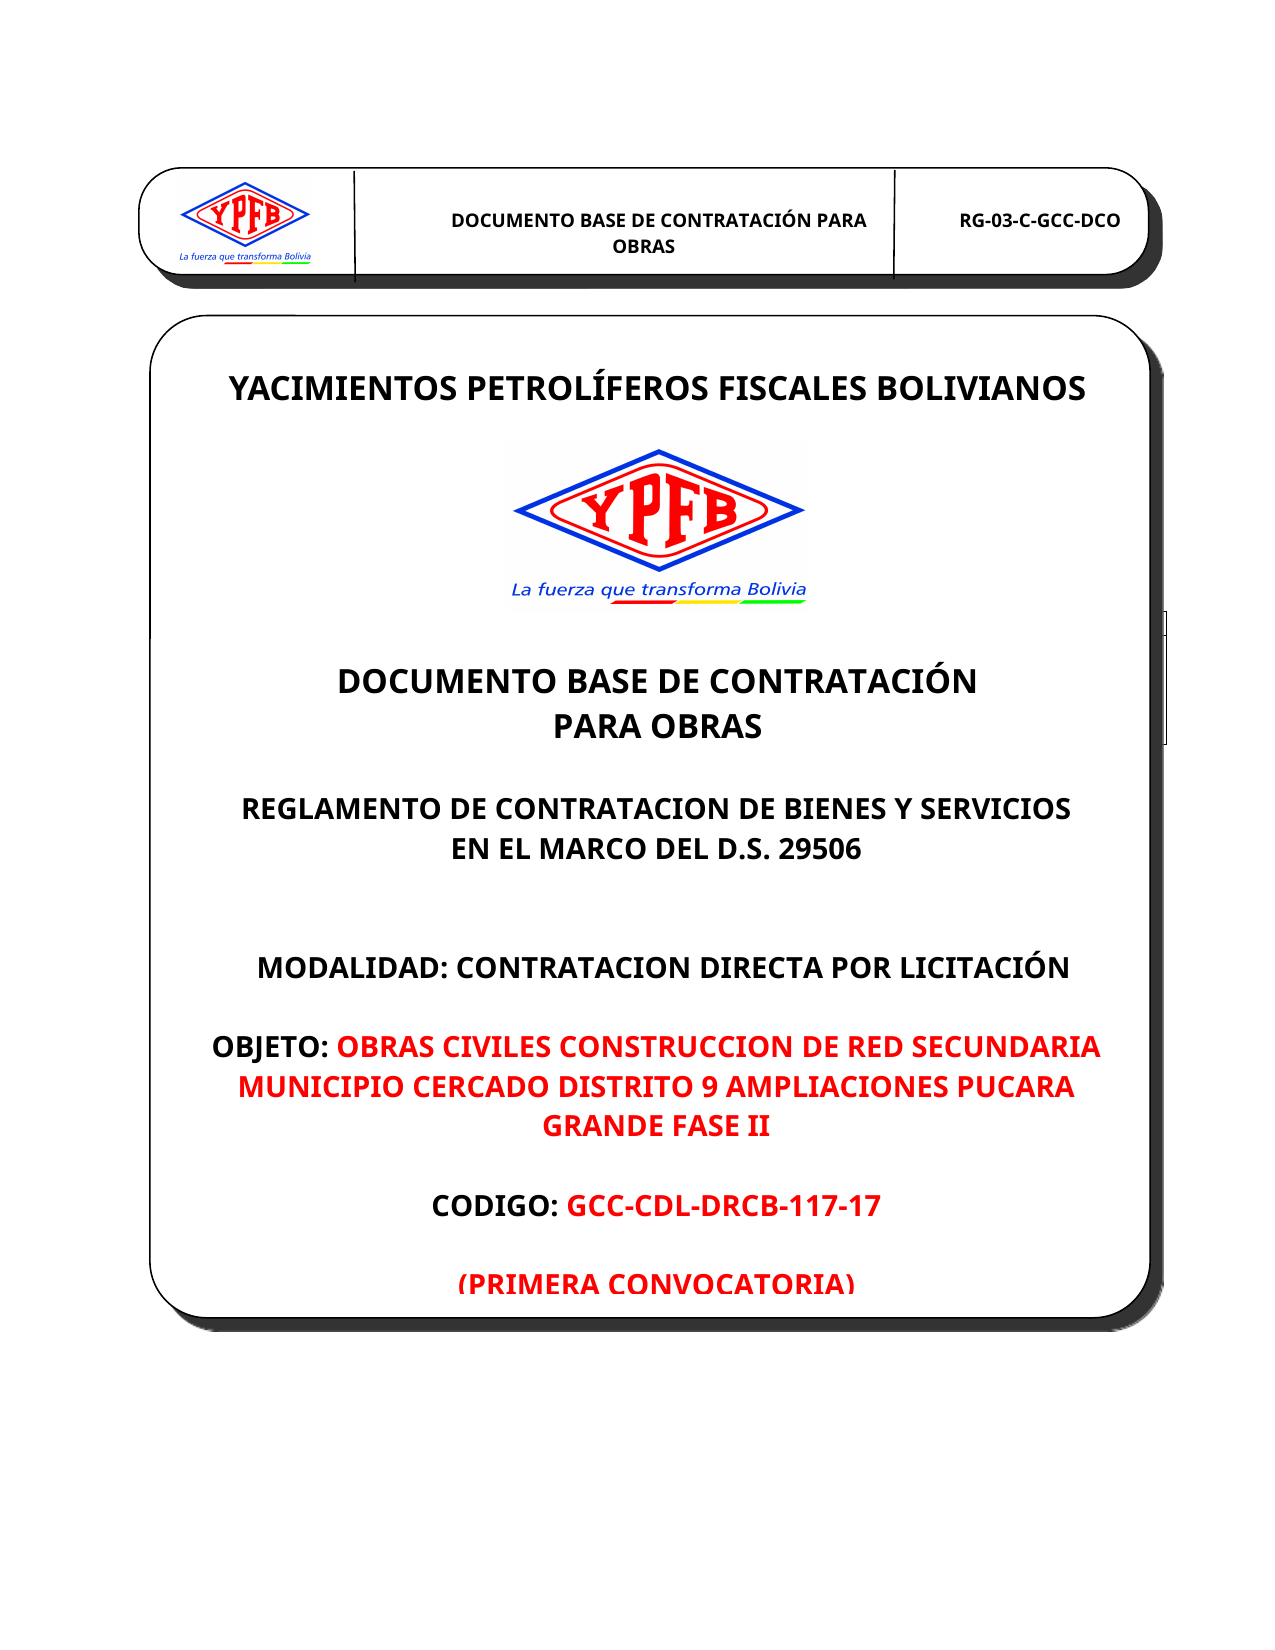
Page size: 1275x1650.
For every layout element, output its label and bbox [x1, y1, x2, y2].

picture [177, 177, 312, 269]
picture [506, 440, 809, 613]
